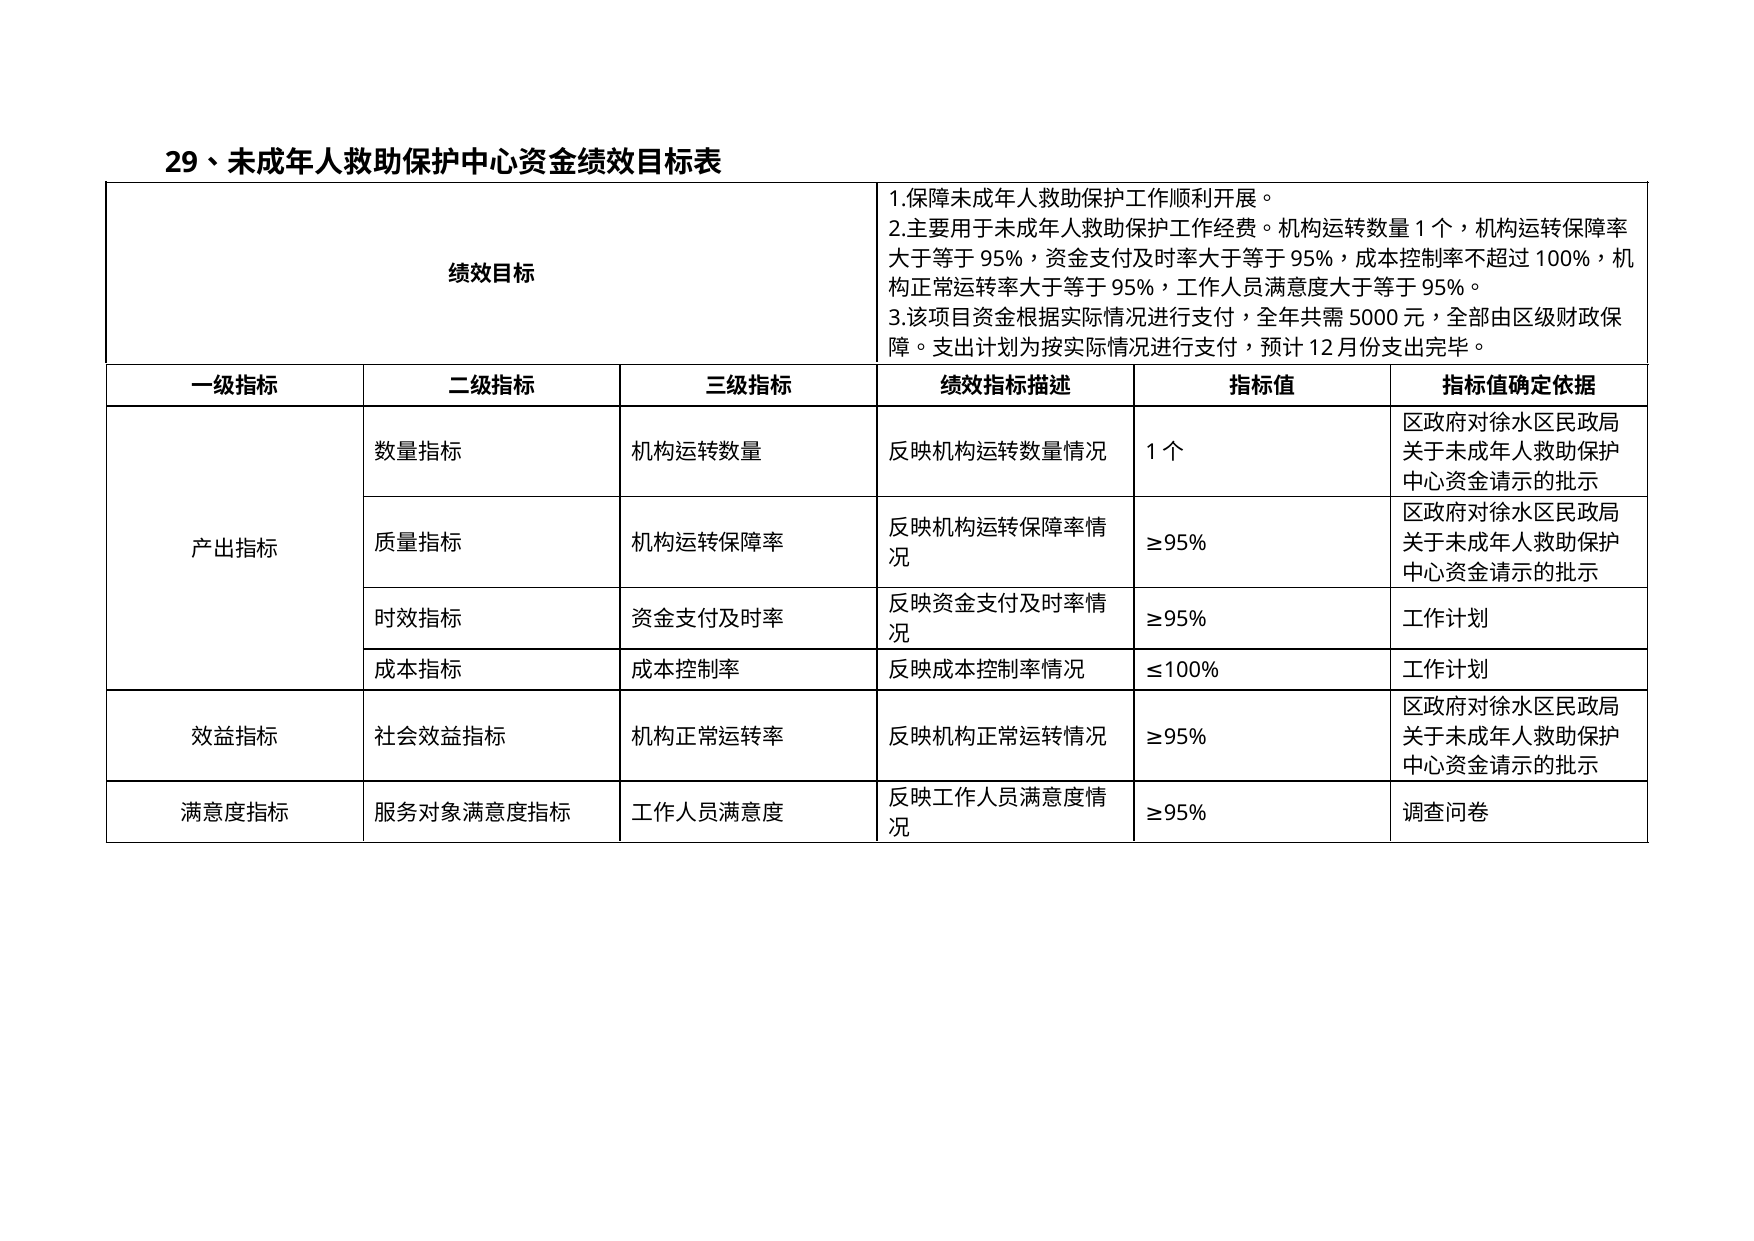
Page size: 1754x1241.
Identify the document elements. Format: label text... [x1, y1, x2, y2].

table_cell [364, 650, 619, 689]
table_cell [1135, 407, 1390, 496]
text 29、未成年人救助保护中心资金绩效目标表 [106, 142, 1648, 181]
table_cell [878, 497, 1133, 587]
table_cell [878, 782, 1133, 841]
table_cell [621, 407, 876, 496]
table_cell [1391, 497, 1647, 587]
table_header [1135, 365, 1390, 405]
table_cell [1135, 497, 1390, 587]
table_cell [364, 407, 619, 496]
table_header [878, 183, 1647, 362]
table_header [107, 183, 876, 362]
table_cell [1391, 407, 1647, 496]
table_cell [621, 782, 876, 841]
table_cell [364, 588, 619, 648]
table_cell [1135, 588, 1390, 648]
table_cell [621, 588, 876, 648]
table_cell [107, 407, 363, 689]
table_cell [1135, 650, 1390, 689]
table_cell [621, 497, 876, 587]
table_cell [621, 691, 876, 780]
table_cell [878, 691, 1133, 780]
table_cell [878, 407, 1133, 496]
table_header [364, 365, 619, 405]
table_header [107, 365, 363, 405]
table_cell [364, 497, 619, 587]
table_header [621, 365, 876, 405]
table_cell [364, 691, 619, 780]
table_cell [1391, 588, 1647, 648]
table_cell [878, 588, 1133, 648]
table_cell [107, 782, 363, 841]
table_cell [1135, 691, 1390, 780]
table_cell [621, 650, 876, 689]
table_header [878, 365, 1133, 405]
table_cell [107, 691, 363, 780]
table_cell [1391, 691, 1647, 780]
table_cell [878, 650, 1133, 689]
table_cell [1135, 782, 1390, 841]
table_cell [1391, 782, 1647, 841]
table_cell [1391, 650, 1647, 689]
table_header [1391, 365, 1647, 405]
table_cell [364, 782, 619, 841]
